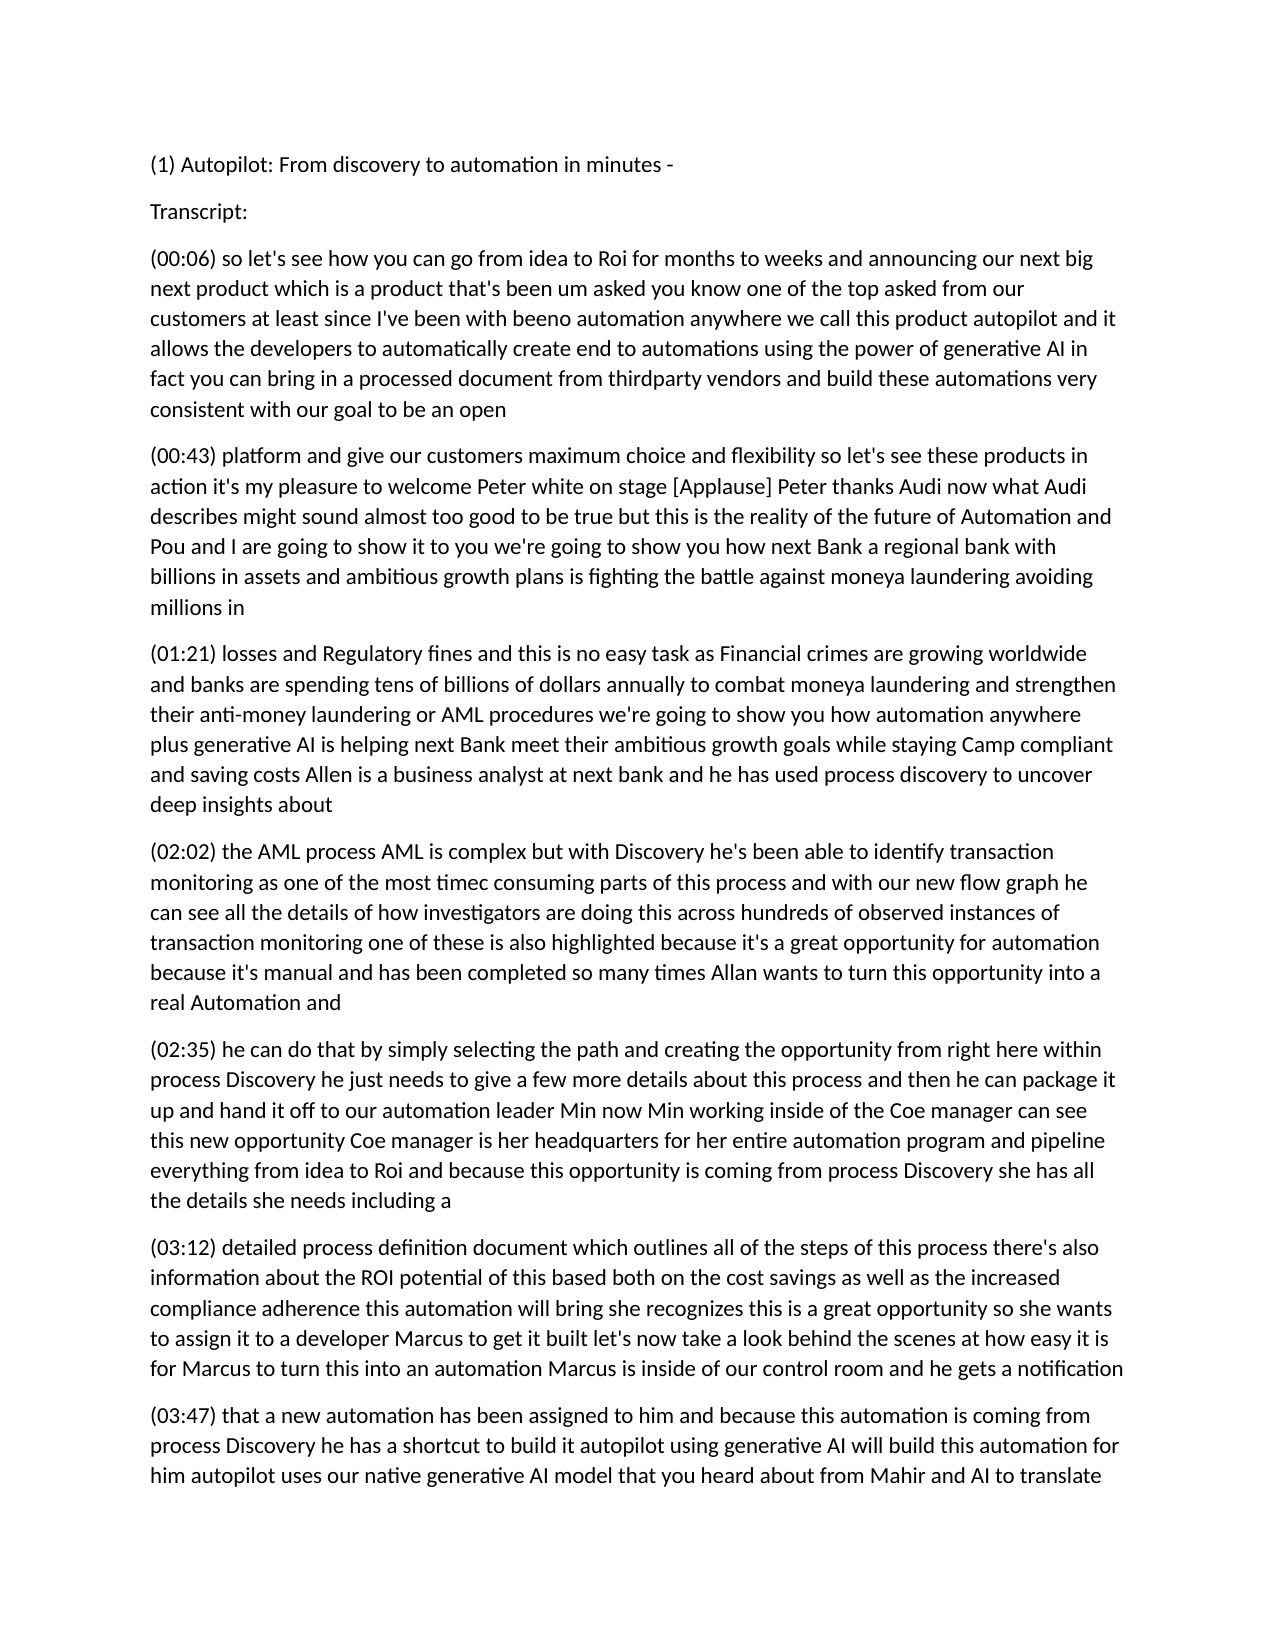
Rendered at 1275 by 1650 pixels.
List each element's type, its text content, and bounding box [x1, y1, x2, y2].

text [150, 1401, 1125, 1489]
text (02:02) the AML process AML is complex but with Discovery he's been able to identify transaction monitoring as one of the most timec consuming parts of this process and with our new flow graph he can see all the details of how investigators are doing this across hundreds of observed instances of transaction monitoring one of these is also highlighted because it's a great opportunity for automation because it's manual and has been completed so many times Allan wants to turn this opportunity into a real Automation and [150, 837, 1125, 1017]
text Transcript: [150, 197, 1125, 225]
text (00:43) platform and give our customers maximum choice and flexibility so let's see these products in action it's my pleasure to welcome Peter white on stage [Applause] Peter thanks Audi now what Audi describes might sound almost too good to be true but this is the reality of the future of Automation and Pou and I are going to show it to you we're going to show you how next Bank a regional bank with billions in assets and ambitious growth plans is fighting the battle against moneya laundering avoiding millions in [150, 442, 1125, 621]
text (02:35) he can do that by simply selecting the path and creating the opportunity from right here within process Discovery he just needs to give a few more details about this process and then he can package it up and hand it off to our automation leader Min now Min working inside of the Coe manager can see this new opportunity Coe manager is her headquarters for her entire automation program and pipeline everything from idea to Roi and because this opportunity is coming from process Discovery she has all the details she needs including a [150, 1035, 1125, 1214]
text (01:21) losses and Regulatory fines and this is no easy task as Financial crimes are growing worldwide and banks are spending tens of billions of dollars annually to combat moneya laundering and strengthen their anti-money laundering or AML procedures we're going to show you how automation anywhere plus generative AI is helping next Bank meet their ambitious growth goals while staying Camp compliant and saving costs Allen is a business analyst at next bank and he has used process discovery to uncover deep insights about [150, 639, 1125, 819]
text (00:06) so let's see how you can go from idea to Roi for months to weeks and announcing our next big next product which is a product that's been um asked you know one of the top asked from our customers at least since I've been with beeno automation anywhere we call this product autopilot and it allows the developers to automatically create end to automations using the power of generative AI in fact you can bring in a processed document from thirdparty vendors and build these automations very consistent with our goal to be an open [150, 244, 1125, 423]
text (1) Autopilot: From discovery to automation in minutes - [150, 150, 1125, 178]
text (03:12) detailed process definition document which outlines all of the steps of this process there's also information about the ROI potential of this based both on the cost savings as well as the increased compliance adherence this automation will bring she recognizes this is a great opportunity so she wants to assign it to a developer Marcus to get it built let's now take a look behind the scenes at how easy it is for Marcus to turn this into an automation Marcus is inside of our control room and he gets a notification [150, 1233, 1125, 1382]
